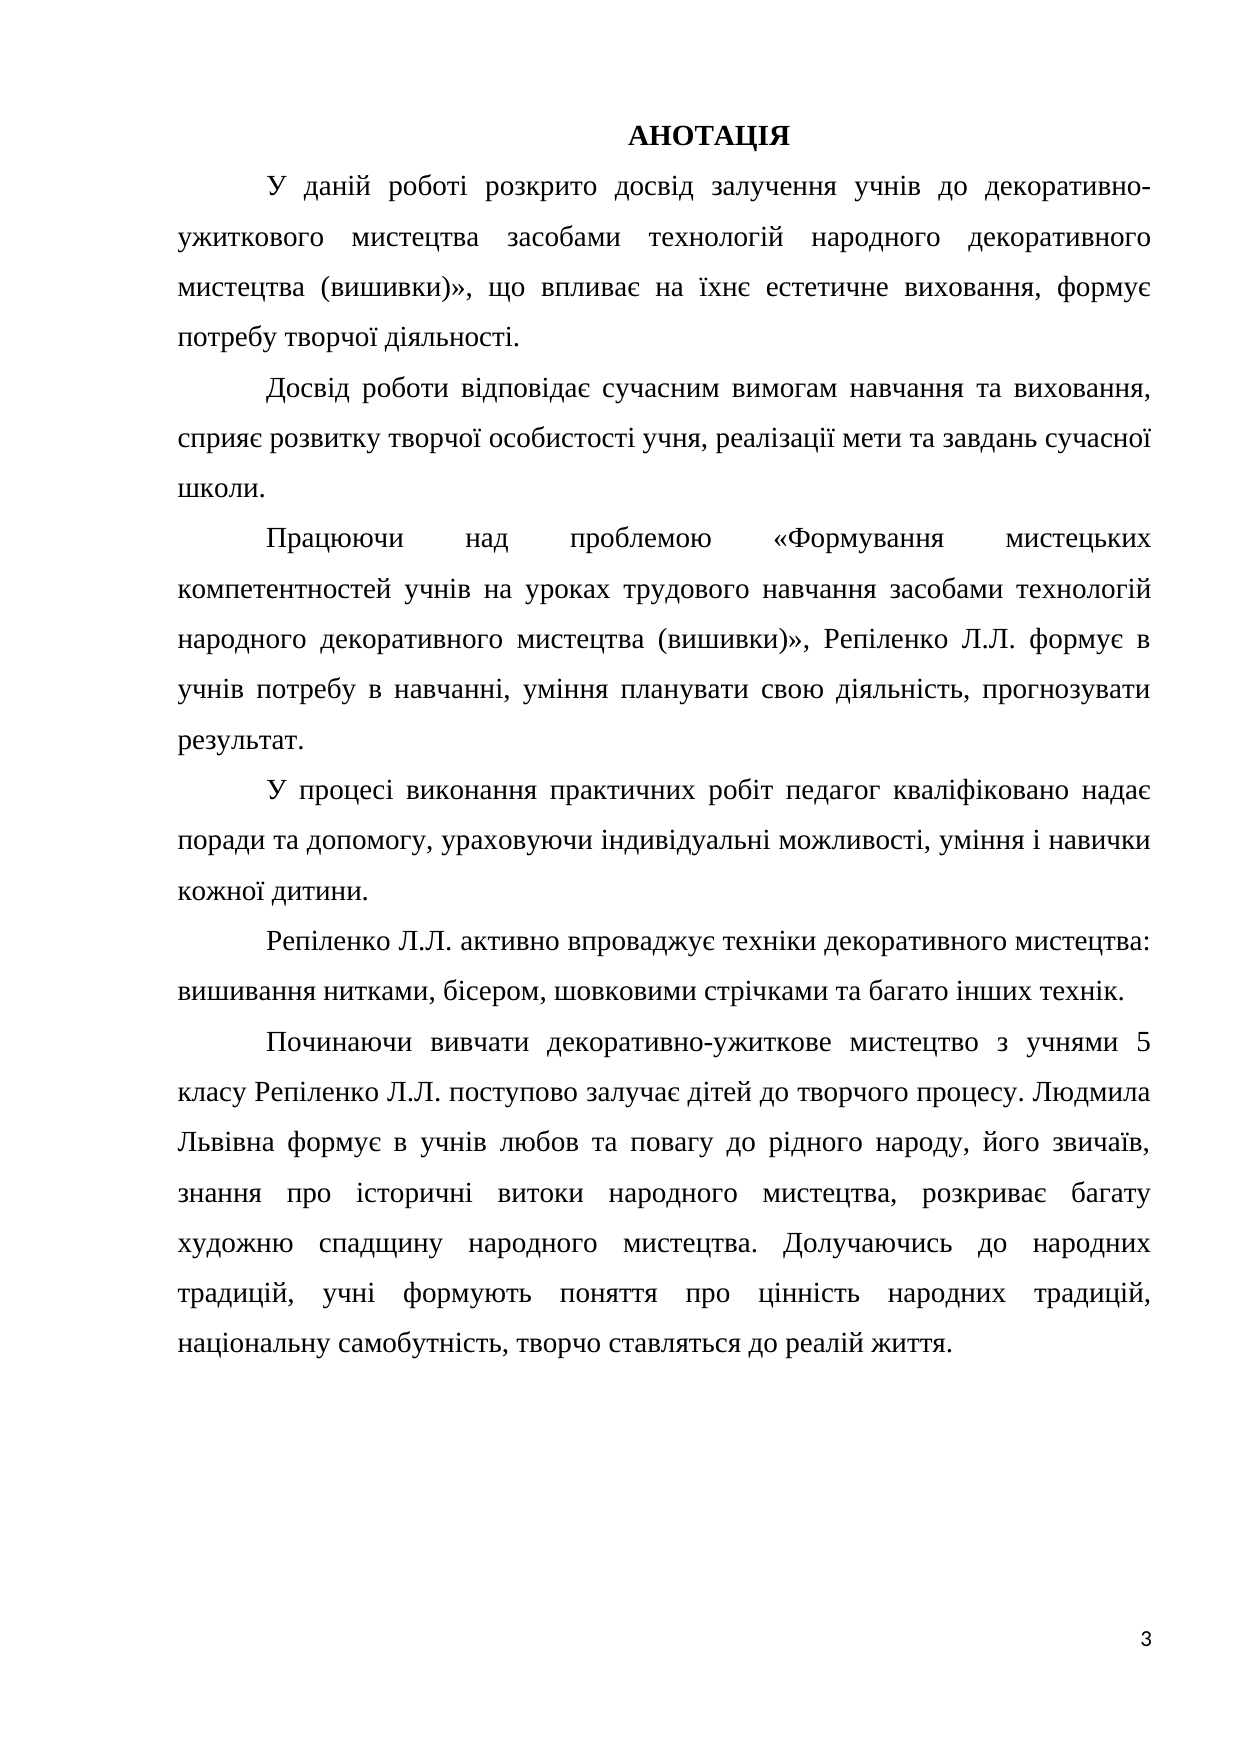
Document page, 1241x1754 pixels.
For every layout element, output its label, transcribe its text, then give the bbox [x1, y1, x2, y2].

text Починаючи вивчати декоративно-ужиткове мистецтво з учнями 5 класу Репіленко Л.Л. поступово залучає дітей до творчого процесу. Людмила Львівна формує в учнів любов та повагу до рідного народу, його звичаїв, знання про історичні витоки народного мистецтва, розкриває багату художню спадщину народного мистецтва. Долучаючись до народних традицій, учні формують поняття про цінність народних традицій, національну самобутність, творчо ставляться до реалій життя. [177, 1024, 1152, 1359]
text Репіленко Л.Л. активно впроваджує техніки декоративного мистецтва: вишивання нитками, бісером, шовковими стрічками та багато інших технік. [177, 923, 1152, 1007]
text У процесі виконання практичних робіт педагог кваліфіковано надає поради та допомогу, ураховуючи індивідуальні можливості, уміння і навички кожної дитини. [177, 772, 1152, 906]
text АНОТАЦІЯ [177, 118, 1152, 152]
text У даній роботі розкрито досвід залучення учнів до декоративно-ужиткового мистецтва засобами технологій народного декоративного мистецтва (вишивки)», що впливає на їхнє естетичне виховання, формує потребу творчої діяльності. [177, 168, 1152, 353]
text Працюючи над проблемою «Формування мистецьких компетентностей учнів на уроках трудового навчання засобами технологій народного декоративного мистецтва (вишивки)», Репіленко Л.Л. формує в учнів потребу в навчанні, уміння планувати свою діяльність, прогнозувати результат. [177, 521, 1152, 755]
text Досвід роботи відповідає сучасним вимогам навчання та виховання, сприяє розвитку творчої особистості учня, реалізації мети та завдань сучасної школи. [177, 370, 1152, 504]
